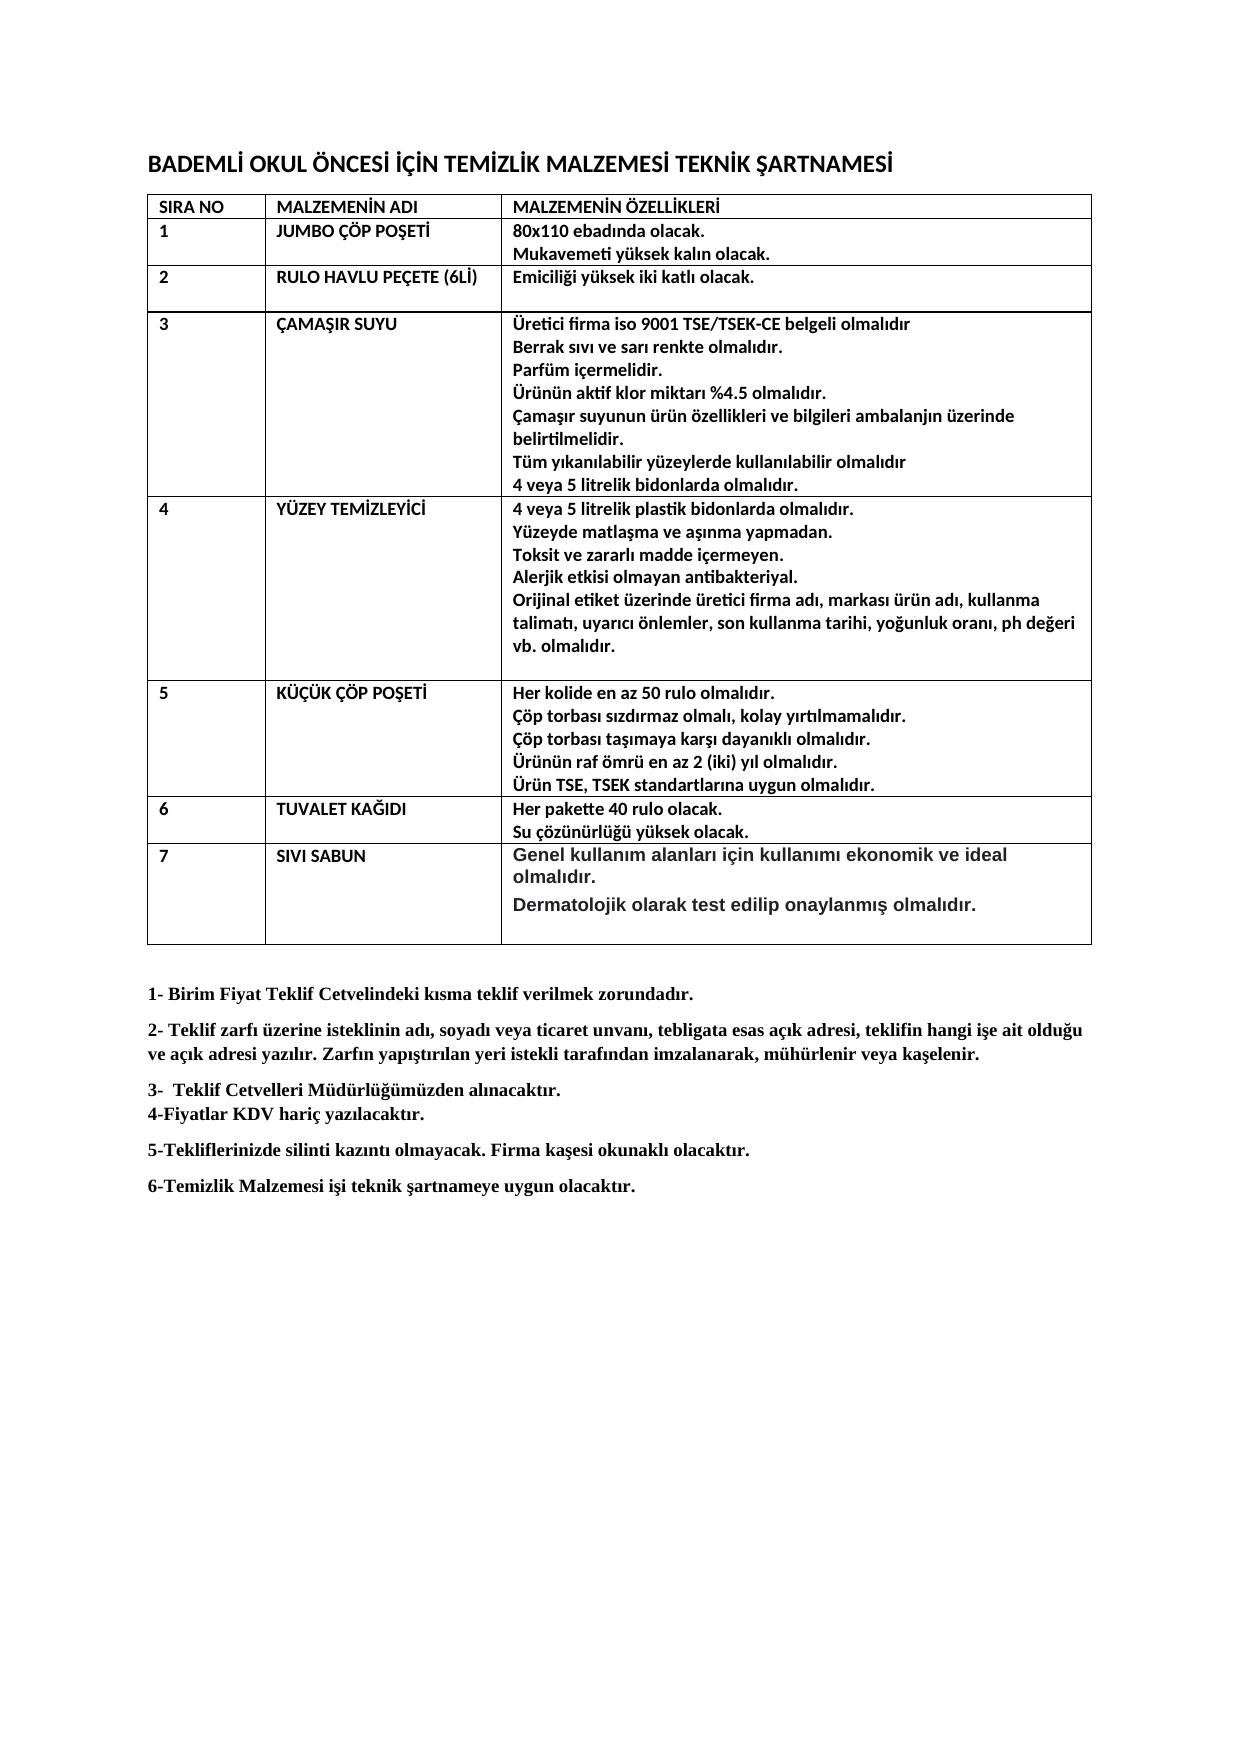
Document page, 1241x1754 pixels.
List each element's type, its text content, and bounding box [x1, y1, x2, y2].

table_cell 4 veya 5 litrelik plastik bidonlarda olmalıdır. Yüzeyde matlaşma ve aşınma yapmadan. Toksit ve zararlı madde içermeyen. Alerjik etkisi olmayan antibakteriyal. Orijinal etiket üzerinde üretici firma adı, markası ürün adı, kullanma talimatı, uyarıcı önlemler, son kullanma tarihi, yoğunluk oranı, ph değeri vb. olmalıdır. [502, 497, 1091, 680]
table_header MALZEMENİN ADI [266, 195, 501, 218]
table_cell 7 [148, 844, 265, 944]
table_cell KÜÇÜK ÇÖP POŞETİ [266, 681, 501, 796]
text BADEMLİ OKUL ÖNCESİ İÇİN TEMİZLİK MALZEMESİ TEKNİK ŞARTNAMESİ [148, 148, 1092, 178]
table_header SIRA NO [148, 195, 265, 218]
table_cell 1 [148, 219, 265, 264]
table_cell Emiciliği yüksek iki katlı olacak. [502, 266, 1091, 311]
text 6-Temizlik Malzemesi işi teknik şartnameye uygun olacaktır. [148, 1175, 1092, 1197]
table_cell 2 [148, 266, 265, 311]
table_cell TUVALET KAĞIDI [266, 797, 501, 843]
table_cell Her pakette 40 rulo olacak. Su çözünürlüğü yüksek olacak. [502, 797, 1091, 843]
table_cell YÜZEY TEMİZLEYİCİ [266, 497, 501, 680]
table_cell 4 [148, 497, 265, 680]
text 5-Tekliflerinizde silinti kazıntı olmayacak. Firma kaşesi okunaklı olacaktır. [148, 1139, 1092, 1160]
table_cell Her kolide en az 50 rulo olmalıdır. Çöp torbası sızdırmaz olmalı, kolay yırtılmamalıdır. Çöp torbası taşımaya karşı dayanıklı olmalıdır. Ürünün raf ömrü en az 2 (iki) yıl olmalıdır. Ürün TSE, TSEK standartlarına uygun olmalıdır. [502, 681, 1091, 796]
table_cell 6 [148, 797, 265, 843]
table_cell Genel kullanım alanları için kullanımı ekonomik ve ideal olmalıdır. Dermatolojik olarak test edilip onaylanmış olmalıdır. [502, 844, 1091, 944]
text 1- Birim Fiyat Teklif Cetvelindeki kısma teklif verilmek zorundadır. [148, 983, 1092, 1005]
table_cell Üretici firma iso 9001 TSE/TSEK-CE belgeli olmalıdır Berrak sıvı ve sarı renkte olmalıdır. Parfüm içermelidir. Ürünün aktif klor miktarı %4.5 olmalıdır. Çamaşır suyunun ürün özellikleri ve bilgileri ambalanjın üzerinde belirtilmelidir. Tüm yıkanılabilir yüzeylerde kullanılabilir olmalıdır 4 veya 5 litrelik bidonlarda olmalıdır. [502, 313, 1091, 496]
table_cell RULO HAVLU PEÇETE (6Lİ) [266, 266, 501, 311]
table_header MALZEMENİN ÖZELLİKLERİ [502, 195, 1091, 218]
table_cell SIVI SABUN [266, 844, 501, 944]
text 2- Teklif zarfı üzerine isteklinin adı, soyadı veya ticaret unvanı, tebligata esas açık adresi, teklifin hangi işe ait olduğu ve açık adresi yazılır. Zarfın yapıştırılan yeri istekli tarafından imzalanarak, mühürlenir veya kaşelenir. [148, 1019, 1092, 1064]
table_cell 5 [148, 681, 265, 796]
table_cell JUMBO ÇÖP POŞETİ [266, 219, 501, 264]
table_cell 3 [148, 313, 265, 496]
table_cell ÇAMAŞIR SUYU [266, 313, 501, 496]
table_cell 80x110 ebadında olacak. Mukavemeti yüksek kalın olacak. [502, 219, 1091, 264]
text 3- Teklif Cetvelleri Müdürlüğümüzden alınacaktır. 4-Fiyatlar KDV hariç yazılacaktır. [148, 1079, 1092, 1124]
